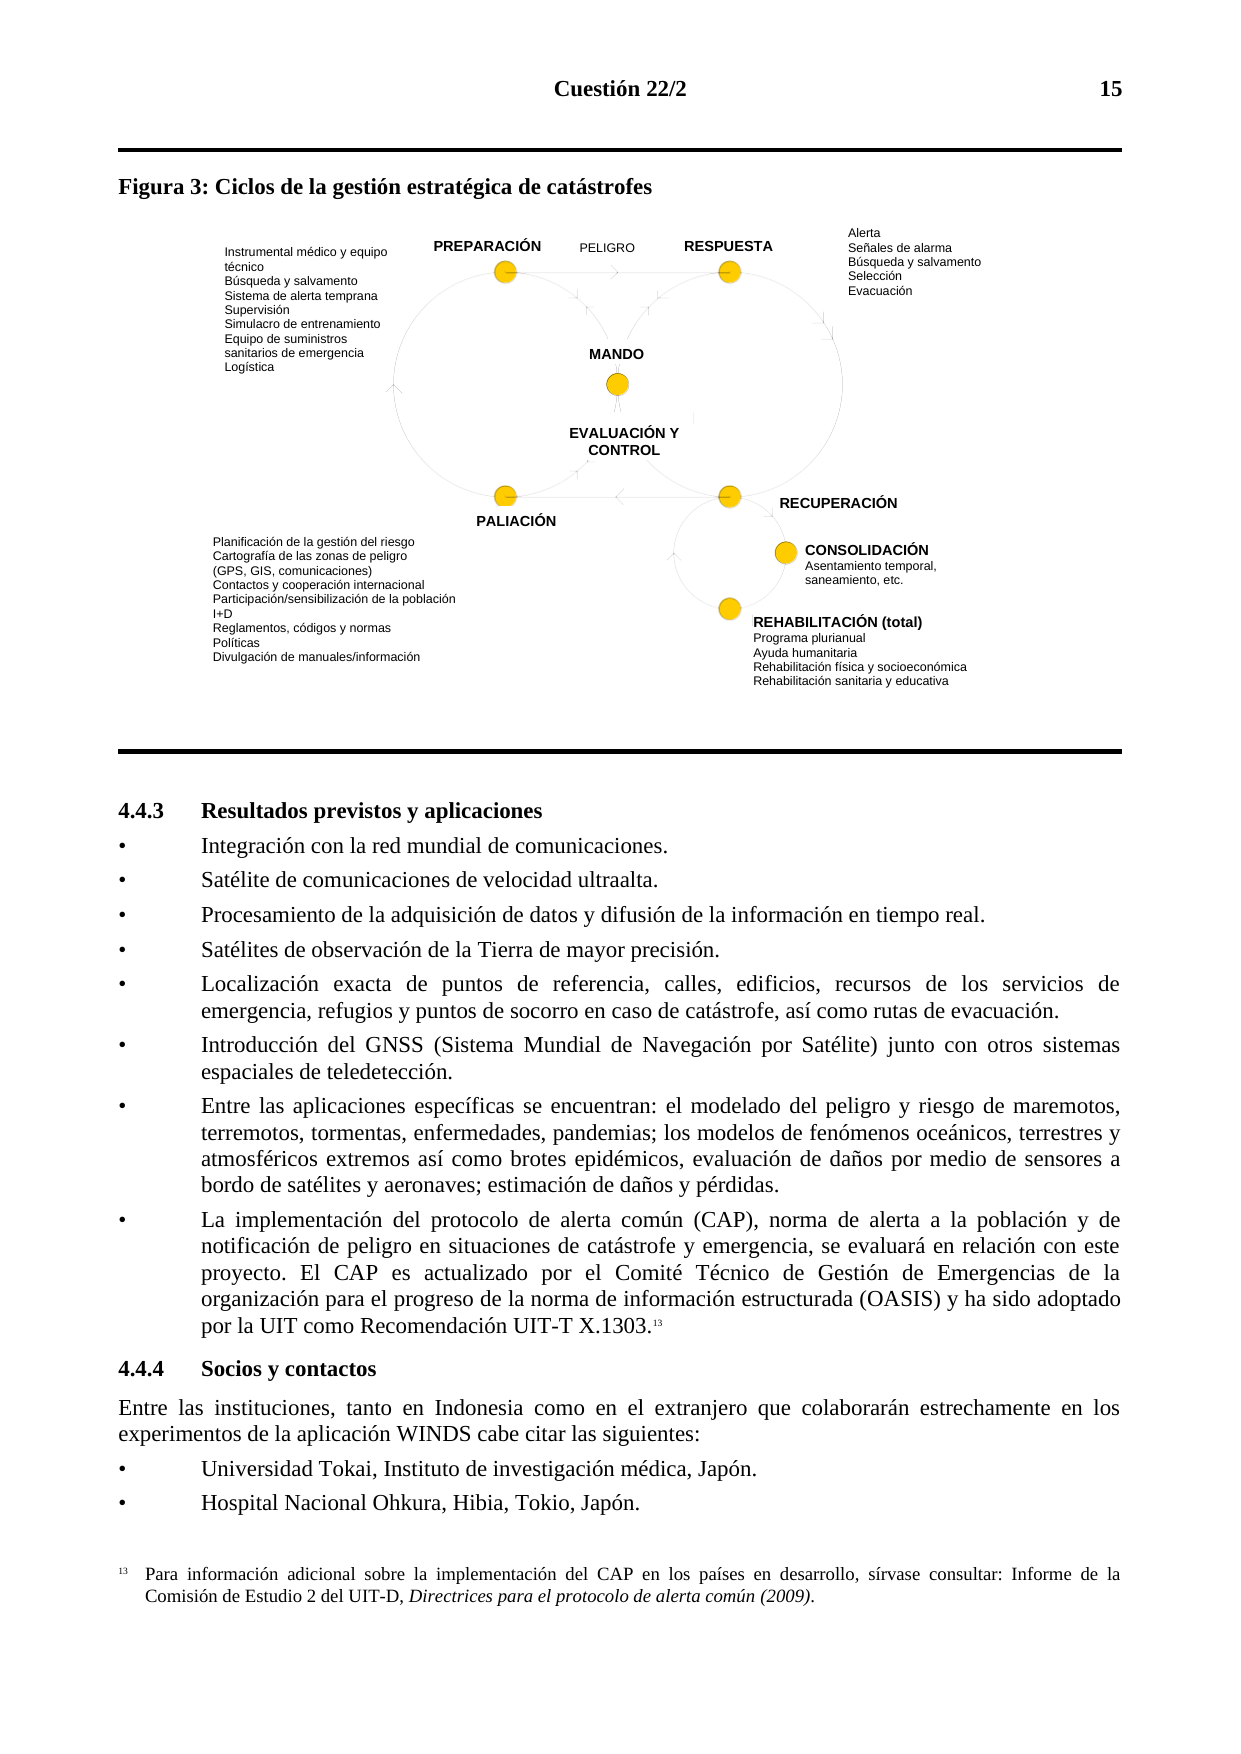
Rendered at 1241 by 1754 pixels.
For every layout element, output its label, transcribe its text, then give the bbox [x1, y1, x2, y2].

text • Satélite de comunicaciones de velocidad ultraalta. [118, 866, 1122, 893]
text • Introducción del GNSS (Sistema Mundial de Navegación por Satélite) junto con otros sistemas espaciales de teledetección. [118, 1031, 1122, 1084]
subtitle 4.4.3 Resultados previstos y aplicaciones [118, 797, 1122, 823]
text • Satélites de observación de la Tierra de mayor precisión. [118, 936, 1122, 962]
title Figura 3: Ciclos de la gestión estratégica de catástrofes [118, 152, 1122, 199]
text • La implementación del protocolo de alerta común (CAP), norma de alerta a la población y de notificación de peligro en situaciones de catástrofe y emergencia, se evaluará en relación con este proyecto. El CAP es actualizado por el Comité Técnico de Gestión de Emergencias de la organización para el progreso de la norma de información estructurada (OASIS) y ha sido adoptado por la UIT como Recomendación UIT-T X.1303. [118, 1206, 1122, 1338]
text • Hospital Nacional Ohkura, Hibia, Tokio, Japón. [118, 1489, 1122, 1516]
text • Procesamiento de la adquisición de datos y difusión de la información en tiempo real. [118, 901, 1122, 927]
subtitle 4.4.4 Socios y contactos [118, 1355, 1122, 1381]
text Entre las instituciones, tanto en Indonesia como en el extranjero que colaborarán estrechamente en los experimentos de la aplicación WINDS cabe citar las siguientes: [118, 1393, 1122, 1446]
text • Universidad Tokai, Instituto de investigación médica, Japón. [118, 1454, 1122, 1481]
text • Integración con la red mundial de comunicaciones. [118, 832, 1122, 858]
text • Localización exacta de puntos de referencia, calles, edificios, recursos de los servicios de emergencia, refugios y puntos de socorro en caso de catástrofe, así como rutas de evacuación. [118, 970, 1122, 1023]
text • Entre las aplicaciones específicas se encuentran: el modelado del peligro y riesgo de maremotos, terremotos, tormentas, enfermedades, pandemias; los modelos de fenómenos oceánicos, terrestres y atmosféricos extremos así como brotes epidémicos, evaluación de daños por medio de sensores a bordo de satélites y aeronaves; estimación de daños y pérdidas. [118, 1092, 1122, 1198]
